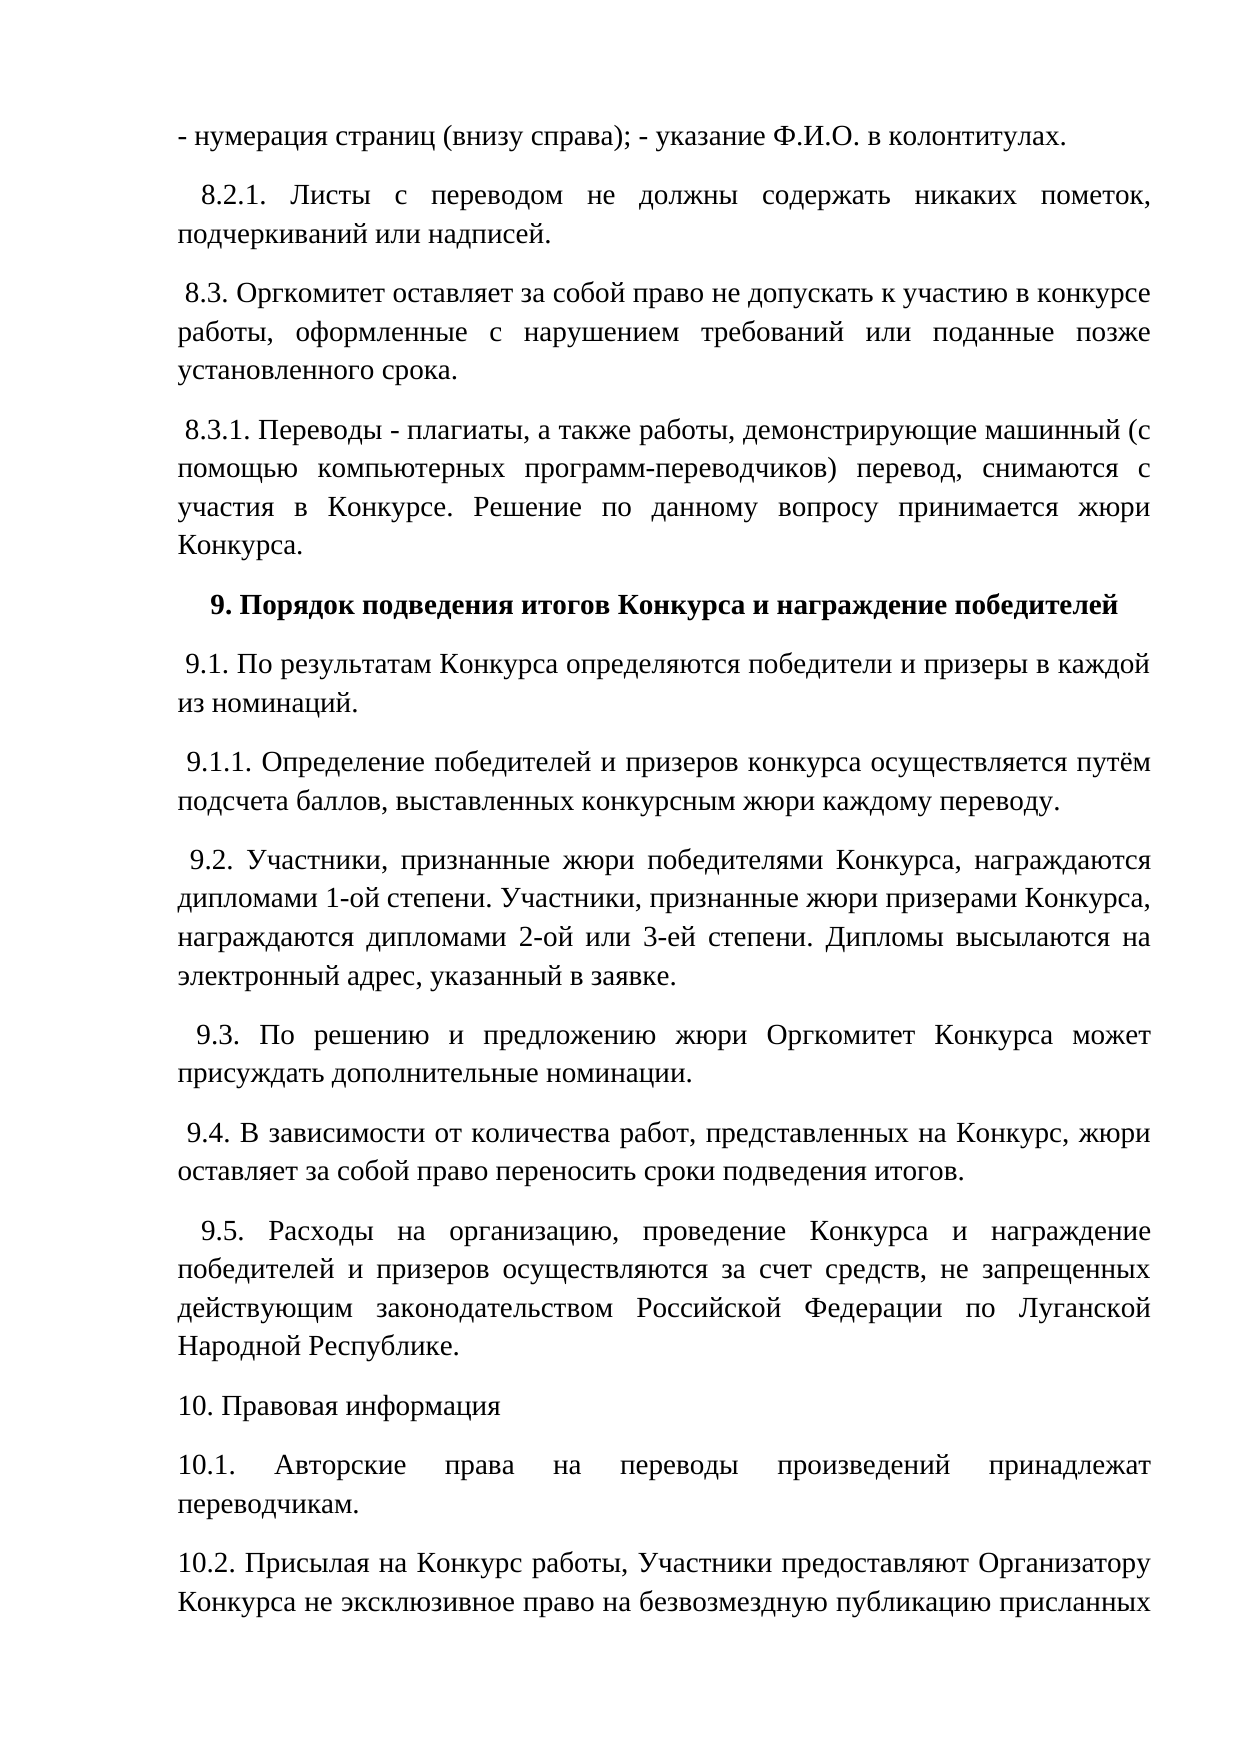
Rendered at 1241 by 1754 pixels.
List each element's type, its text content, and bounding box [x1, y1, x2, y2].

text 9.3. По решению и предложению жюри Оргкомитет Конкурса может присуждать дополнительные номинации. [177, 1017, 1152, 1089]
text 9.5. Расходы на организацию, проведение Конкурса и награждение победителей и призеров осуществляются за счет средств, не запрещенных действующим законодательством Российской Федерации по Луганской Народной Республике. [177, 1213, 1152, 1362]
text 8.3.1. Переводы - плагиаты, а также работы, демонстрирующие машинный (с помощью компьютерных программ-переводчиков) перевод, снимаются с участия в Конкурсе. Решение по данному вопросу принимается жюри Конкурса. [177, 412, 1152, 561]
text 9.1. По результатам Конкурса определяются победители и призеры в каждой из номинаций. [177, 646, 1152, 718]
text 8.3. Оргкомитет оставляет за собой право не допускать к участию в конкурсе работы, оформленные с нарушением требований или поданные позже установленного срока. [177, 275, 1152, 386]
text 8.2.1. Листы с переводом не должны содержать никаких пометок, подчеркиваний или надписей. [177, 177, 1152, 249]
text 10. Правовая информация [177, 1388, 1152, 1421]
text 9. Порядок подведения итогов Конкурса и награждение победителей [177, 587, 1152, 620]
text 10.1. Авторские права на переводы произведений принадлежат переводчикам. [177, 1447, 1152, 1519]
text 9.4. В зависимости от количества работ, представленных на Конкурс, жюри оставляет за собой право переносить сроки подведения итогов. [177, 1115, 1152, 1187]
text 9.2. Участники, признанные жюри победителями Конкурса, награждаются дипломами 1-ой степени. Участники, признанные жюри призерами Конкурса, награждаются дипломами 2-ой или 3-ей степени. Дипломы высылаются на электронный адрес, указанный в заявке. [177, 842, 1152, 991]
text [177, 1545, 1152, 1617]
text - нумерация страниц (внизу справа); - указание Ф.И.О. в колонтитулах. [177, 118, 1152, 152]
text 9.1.1. Определение победителей и призеров конкурса осуществляется путём подсчета баллов, выставленных конкурсным жюри каждому переводу. [177, 744, 1152, 816]
